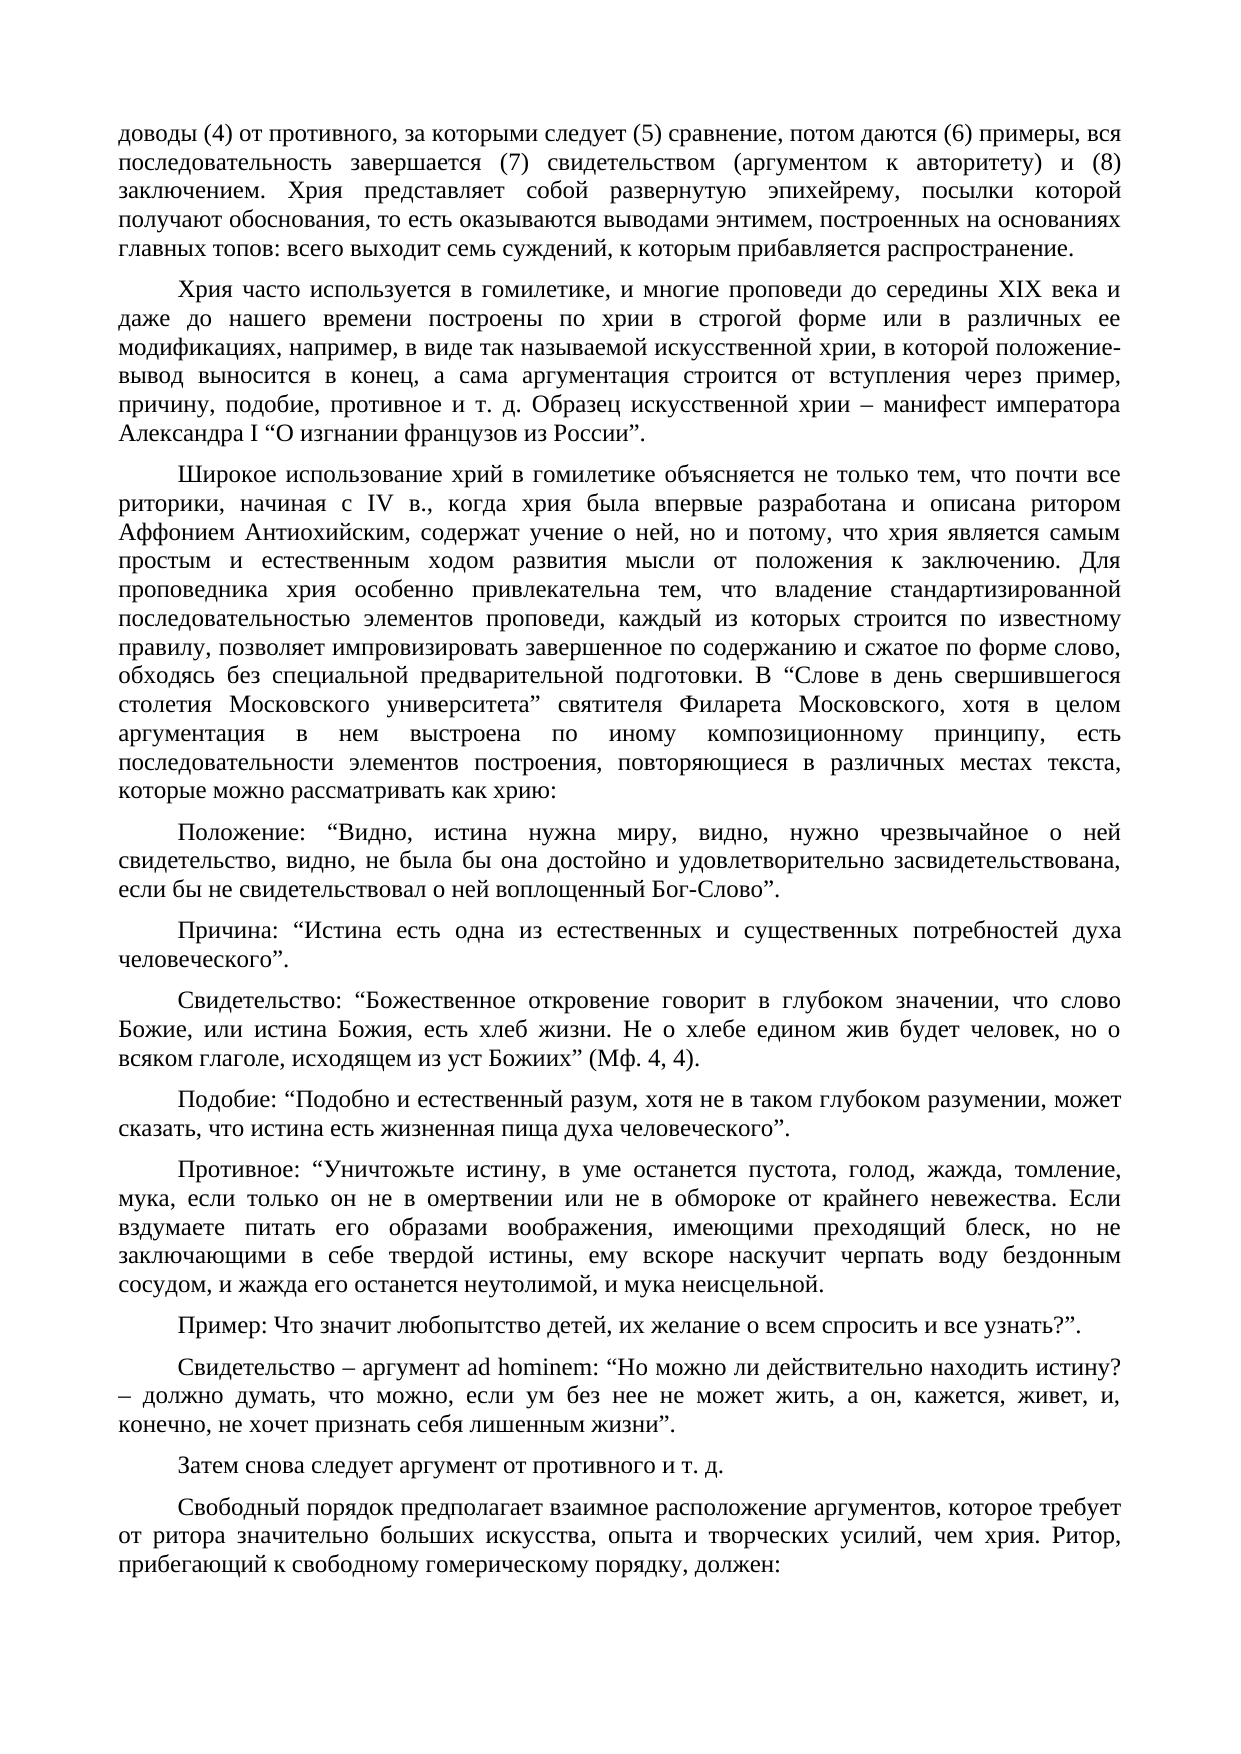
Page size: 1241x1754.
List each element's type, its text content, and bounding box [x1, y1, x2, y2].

text Хрия часто используется в гомилетике, и многие проповеди до середины XIX века и даже до нашего времени построены по хрии в строгой форме или в различных ее модификациях, например, в виде так называемой искусственной хрии, в которой положение-вывод выносится в конец, а сама аргументация строится от вступления через пример, причину, подобие, противное и т. д. Образец искусственной хрии – манифест императора Александра I “О изгнании французов из России”. [118, 274, 1122, 447]
text Свободный порядок предполагает взаимное расположение аргументов, которое требует от ритора значительно больших искусства, опыта и творческих усилий, чем хрия. Ритор, прибегающий к свободному гомерическому порядку, должен: [118, 1492, 1122, 1578]
text Причина: “Истина есть одна из естественных и существенных потребностей духа человеческого”. [118, 916, 1122, 973]
text Противное: “Уничтожьте истину, в уме останется пустота, голод, жажда, томление, мука, если только он не в омертвении или не в обмороке от крайнего невежества. Если вздумаете питать его образами воображения, имеющими преходящий блеск, но не заключающими в себе твердой истины, ему вскоре наскучит черпать воду бездонным сосудом, и жажда его останется неутолимой, и мука неисцельной. [118, 1154, 1122, 1298]
text Подобие: “Подобно и естественный разум, хотя не в таком глубоком разумении, может сказать, что истина есть жизненная пища духа человеческого”. [118, 1084, 1122, 1142]
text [118, 118, 1122, 262]
text Затем снова следует аргумент от противного и т. д. [118, 1451, 1122, 1479]
text Пример: Что значит любопытство детей, их желание о всем спросить и все узнать?”. [118, 1311, 1122, 1339]
text Широкое использование хрий в гомилетике объясняется не только тем, что почти все риторики, начиная с IV в., когда хрия была впервые разработана и описана ритором Аффонием Антиохийским, содержат учение о ней, но и потому, что хрия является самым простым и естественным ходом развития мысли от положения к заключению. Для проповедника хрия особенно привлекательна тем, что владение стандартизированной последовательностью элементов проповеди, каждый из которых строится по известному правилу, позволяет импровизировать завершенное по содержанию и сжатое по форме слово, обходясь без специальной предварительной подготовки. В “Слове в день свершившегося столетия Московского университета” святителя Филарета Московского, хотя в целом аргументация в нем выстроена по иному композиционному принципу, есть последовательности элементов построения, повторяющиеся в различных местах текста, которые можно рассматривать как хрию: [118, 459, 1122, 804]
text Свидетельство: “Божественное откровение говорит в глубоком значении, что слово Божие, или истина Божия, есть хлеб жизни. Не о хлебе едином жив будет человек, но о всяком глаголе, исходящем из уст Божиих” (Мф. 4, 4). [118, 986, 1122, 1072]
text Положение: “Видно, истина нужна миру, видно, нужно чрезвычайное о ней свидетельство, видно, не была бы она достойно и удовлетворительно засвидетельствована, если бы не свидетельствовал о ней воплощенный Бог-Слово”. [118, 817, 1122, 903]
text Свидетельство – аргумент ad hominem: “Но можно ли действительно находить истину? – должно думать, что можно, если ум без нее не может жить, а он, кажется, живет, и, конечно, не хочет признать себя лишенным жизни”. [118, 1352, 1122, 1438]
